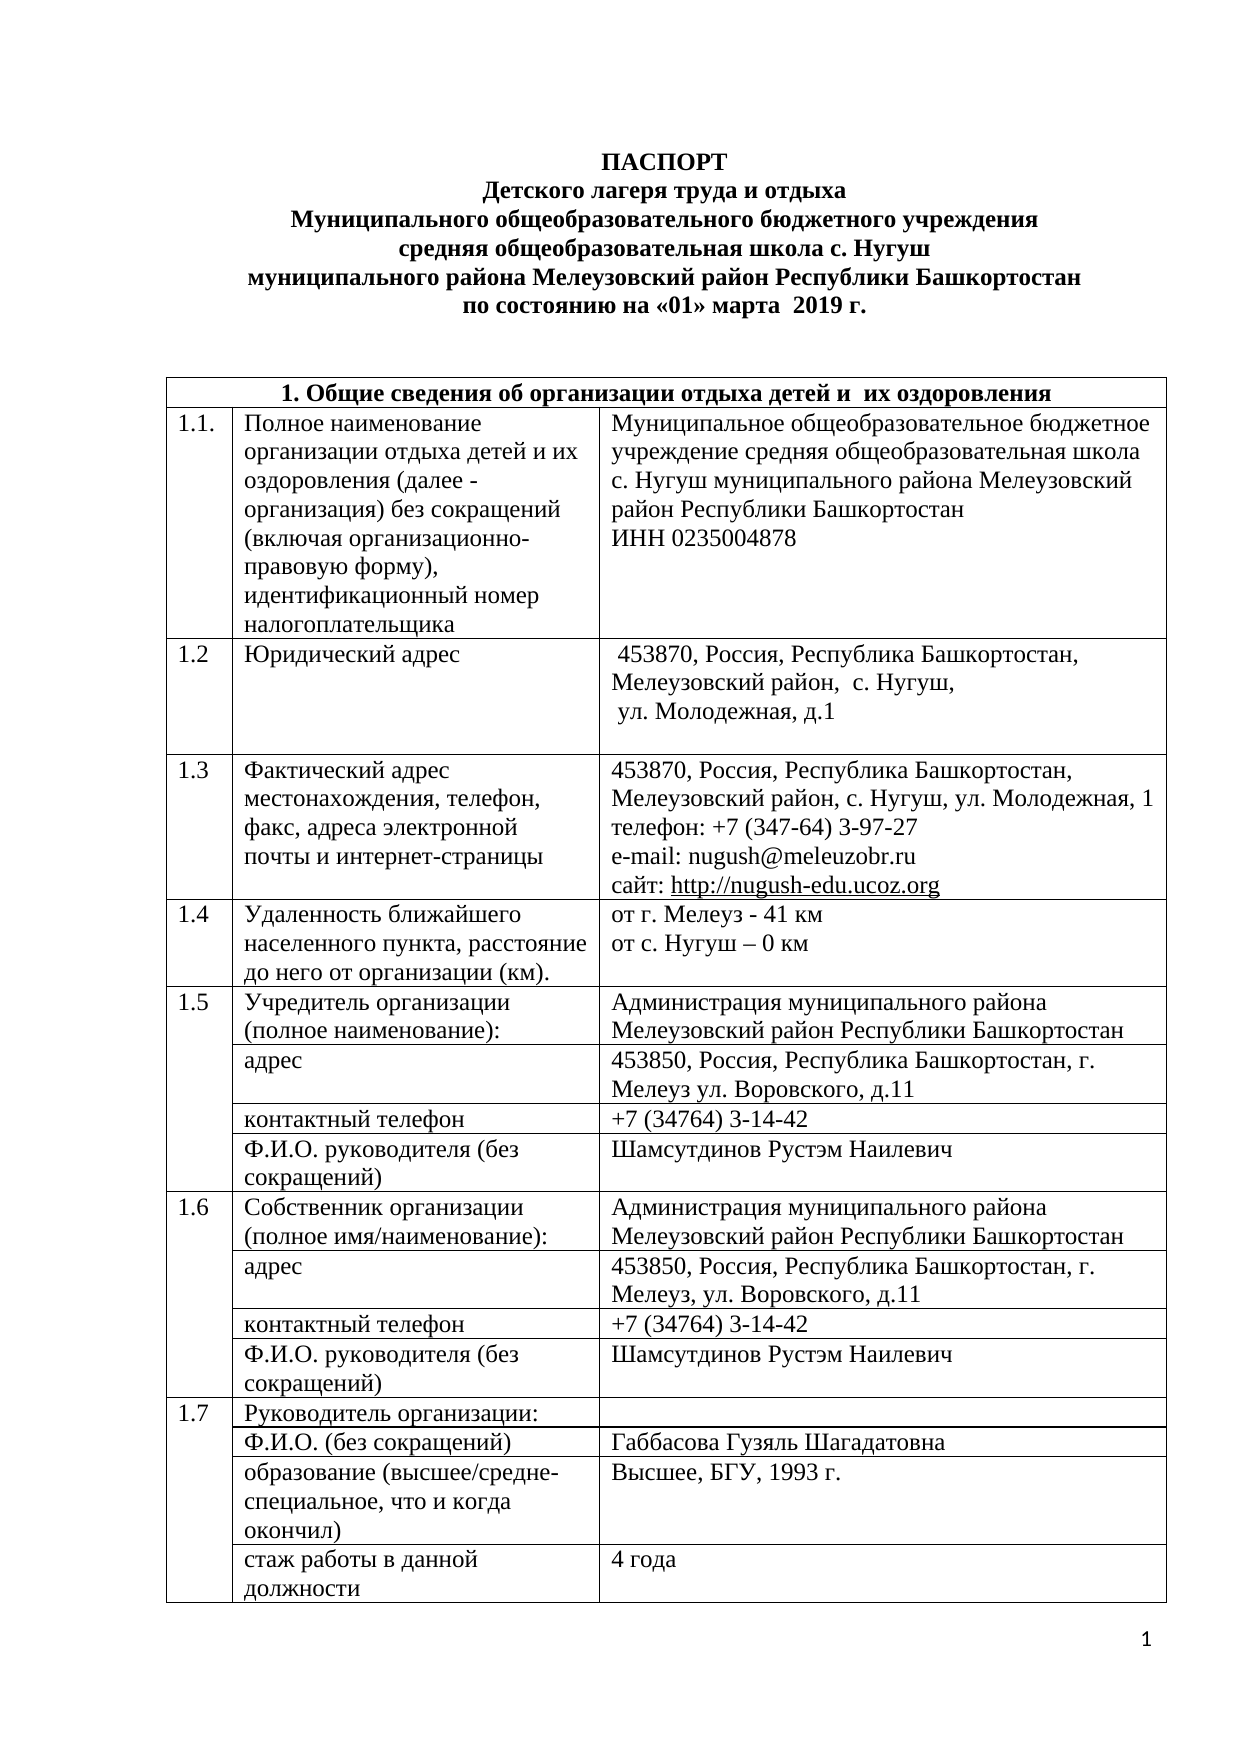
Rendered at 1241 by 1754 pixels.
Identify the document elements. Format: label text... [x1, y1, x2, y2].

text муниципального района Мелеузовский район Республики Башкортостан [177, 262, 1152, 291]
table_cell Ф.И.О. руководителя (без сокращений) [233, 1134, 599, 1191]
text Детского лагеря труда и отдыха [177, 176, 1152, 204]
table_cell Ф.И.О. (без сокращений) [233, 1428, 599, 1456]
table_cell 1.7 [167, 1398, 232, 1602]
table_cell 453850, Россия, Республика Башкортостан, г. Мелеуз, ул. Воровского, д.11 [600, 1251, 1166, 1308]
table_cell Габбасова Гузяль Шагадатовна [600, 1428, 1166, 1456]
table_cell 453870, Россия, Республика Башкортостан, Мелеузовский район, с. Нугуш, ул. Молодежная, 1 телефон: +7 (347-64) 3-97-27 e-mail: nugush@meleuzobr.ru сайт: http://nugush-edu.ucoz.org [600, 755, 1166, 898]
table_cell Собственник организации (полное имя/наименование): [233, 1192, 599, 1250]
table_cell Ф.И.О. руководителя (без сокращений) [233, 1339, 599, 1397]
table_cell контактный телефон [233, 1104, 599, 1133]
table_header 1. Общие сведения об организации отдыха детей и их оздоровления [167, 378, 1166, 407]
table_cell +7 (34764) 3-14-42 [600, 1104, 1166, 1133]
table_cell Фактический адрес местонахождения, телефон, факс, адреса электронной почты и интернет-страницы [233, 755, 599, 898]
table_cell [600, 1398, 1166, 1426]
table_cell 1.6 [167, 1192, 232, 1397]
table_cell Полное наименование организации отдыха детей и их оздоровления (далее - организация) без сокращений (включая организационно-правовую форму), идентификационный номер налогоплательщика [233, 408, 599, 638]
table_cell Администрация муниципального района Мелеузовский район Республики Башкортостан [600, 987, 1166, 1044]
table_cell 1.2 [167, 639, 232, 754]
table_cell Учредитель организации (полное наименование): [233, 987, 599, 1044]
text ПАСПОРТ [177, 147, 1152, 176]
text по состоянию на «01» марта 2019 г. [177, 291, 1152, 319]
table_cell контактный телефон [233, 1309, 599, 1338]
text Муниципального общеобразовательного бюджетного учреждения [177, 204, 1152, 233]
table_cell 453850, Россия, Республика Башкортостан, г. Мелеуз ул. Воровского, д.11 [600, 1045, 1166, 1103]
table_cell Администрация муниципального района Мелеузовский район Республики Башкортостан [600, 1192, 1166, 1250]
table_cell 1.3 [167, 755, 232, 898]
table_cell Удаленность ближайшего населенного пункта, расстояние до него от организации (км). [233, 900, 599, 986]
table_cell 453870, Россия, Республика Башкортостан, Мелеузовский район, с. Нугуш, ул. Молодежная, д.1 [600, 639, 1166, 754]
table_cell Шамсутдинов Рустэм Наилевич [600, 1134, 1166, 1191]
table_cell Шамсутдинов Рустэм Наилевич [600, 1339, 1166, 1397]
table_cell Юридический адрес [233, 639, 599, 754]
table_cell 1.4 [167, 900, 232, 986]
table_cell 1.5 [167, 987, 232, 1191]
table_cell адрес [233, 1251, 599, 1308]
table_cell +7 (34764) 3-14-42 [600, 1309, 1166, 1338]
table_cell стаж работы в данной должности [233, 1545, 599, 1602]
table_cell 4 года [600, 1545, 1166, 1602]
table_cell адрес [233, 1045, 599, 1103]
table_cell Муниципальное общеобразовательное бюджетное учреждение средняя общеобразовательная школа с. Нугуш муниципального района Мелеузовский район Республики Башкортостан ИНН 0235004878 [600, 408, 1166, 638]
table_cell от г. Мелеуз - 41 км от с. Нугуш – 0 км [600, 900, 1166, 986]
text средняя общеобразовательная школа с. Нугуш [177, 233, 1152, 262]
table_cell 1.1. [167, 408, 232, 638]
table_cell образование (высшее/средне-специальное, что и когда окончил) [233, 1457, 599, 1543]
table_cell Руководитель организации: [233, 1398, 599, 1426]
table_cell Высшее, БГУ, 1993 г. [600, 1457, 1166, 1543]
